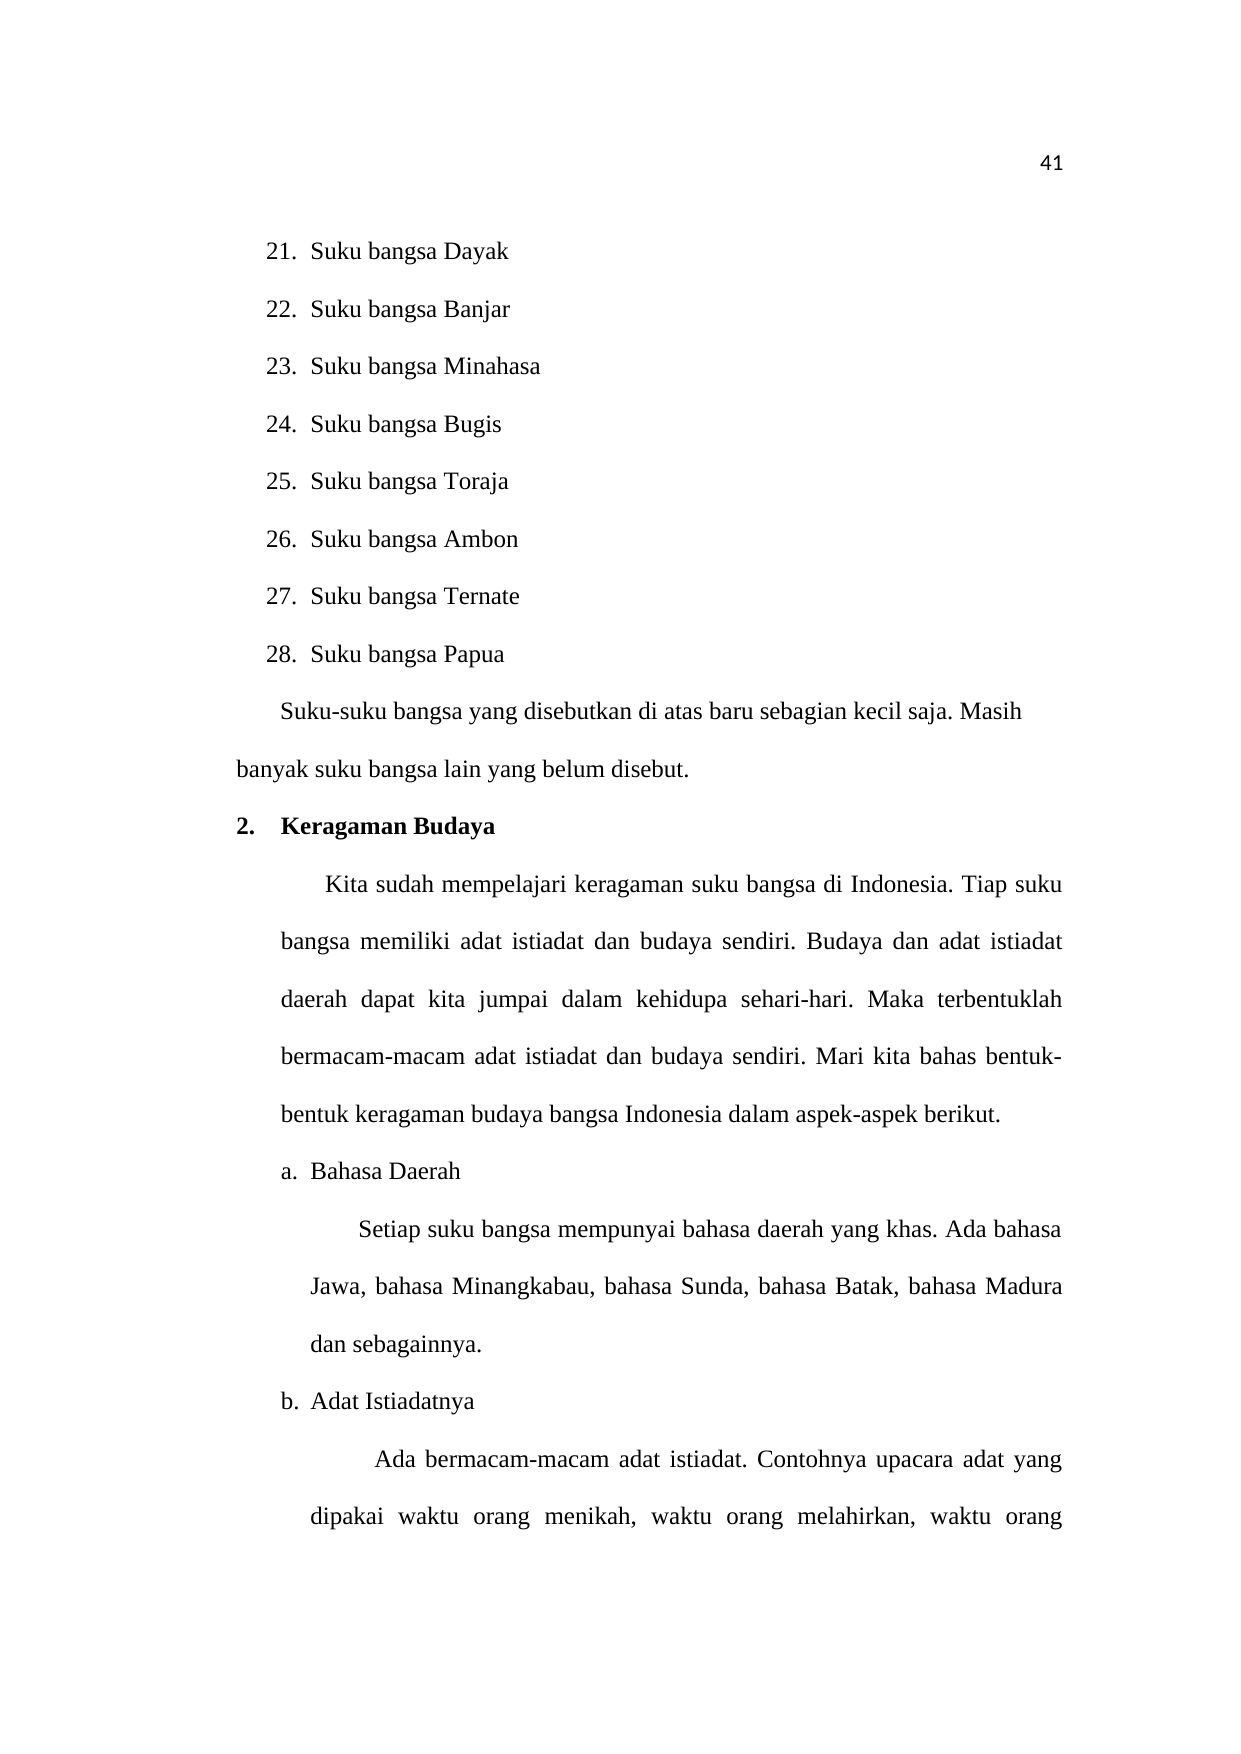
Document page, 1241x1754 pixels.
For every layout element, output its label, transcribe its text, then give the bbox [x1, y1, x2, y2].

list Suku bangsa Minahasa [266, 351, 1063, 380]
list Suku-suku bangsa yang disebutkan di atas baru sebagian kecil saja. Masih [236, 696, 1063, 725]
list Keragaman Budaya [236, 811, 1063, 840]
list Suku bangsa Toraja [266, 466, 1063, 495]
list Suku bangsa Banjar [266, 294, 1063, 322]
list Adat Istiadatnya [281, 1386, 1063, 1415]
list Setiap suku bangsa mempunyai bahasa daerah yang khas. Ada bahasa Jawa, bahasa Minangkabau, bahasa Sunda, bahasa Batak, bahasa Madura dan sebagainnya. [310, 1214, 1063, 1357]
list Suku bangsa Ternate [266, 581, 1063, 610]
list Bahasa Daerah [281, 1156, 1063, 1185]
list Suku bangsa Papua [266, 639, 1063, 667]
list Suku bangsa Bugis [266, 409, 1063, 437]
list Kita sudah mempelajari keragaman suku bangsa di Indonesia. Tiap suku bangsa memiliki adat istiadat dan budaya sendiri. Budaya dan adat istiadat daerah dapat kita jumpai dalam kehidupa sehari-hari. Maka terbentuklah bermacam-macam adat istiadat dan budaya sendiri. Mari kita bahas bentuk-bentuk keragaman budaya bangsa Indonesia dalam aspek-aspek berikut. [281, 869, 1063, 1127]
list Suku bangsa Dayak [266, 236, 1063, 265]
list banyak suku bangsa lain yang belum disebut. [236, 754, 1063, 782]
list Suku bangsa Ambon [266, 524, 1063, 552]
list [310, 1444, 1063, 1530]
